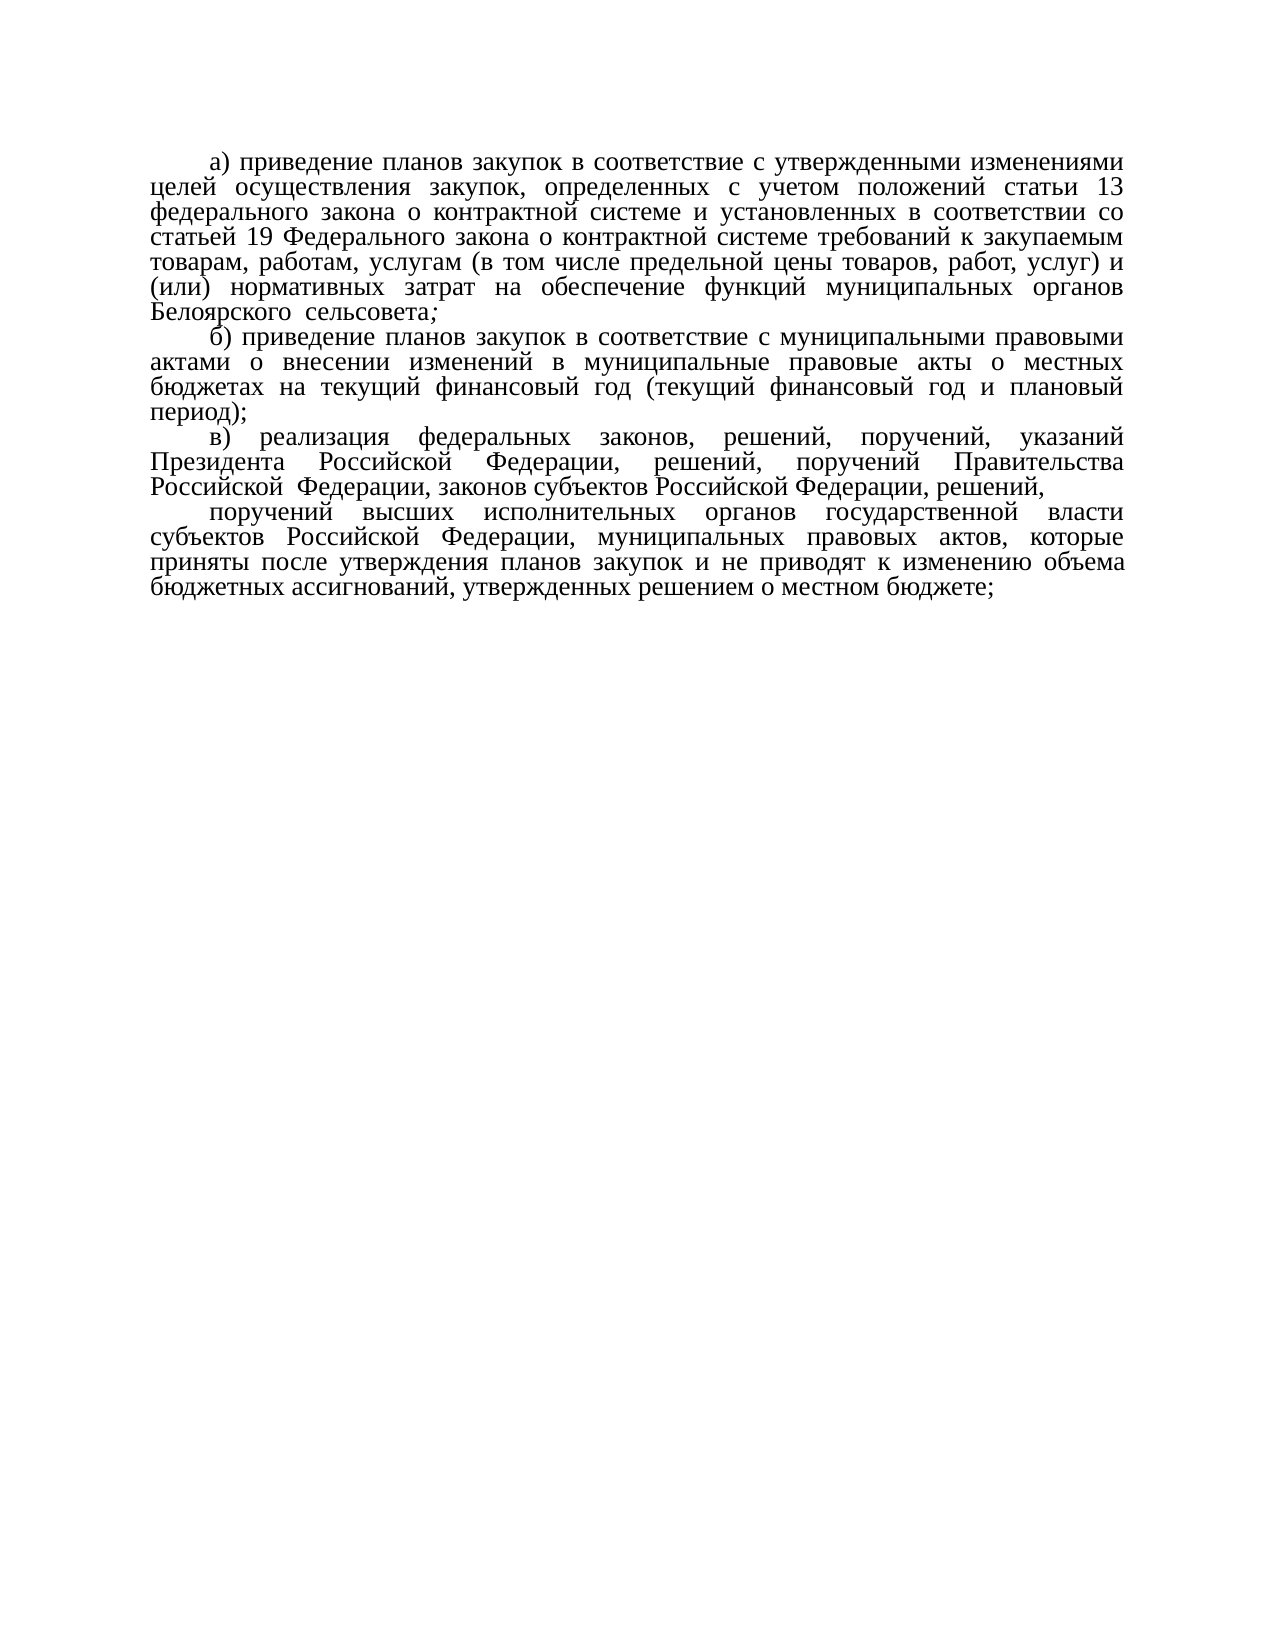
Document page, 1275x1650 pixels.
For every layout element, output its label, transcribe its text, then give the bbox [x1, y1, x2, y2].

text б) приведение планов закупок в соответствие с муниципальными правовыми актами о внесении изменений в муниципальные правовые акты о местных бюджетах на текущий финансовый год (текущий финансовый год и плановый период); [150, 325, 1125, 425]
text в) реализация федеральных законов, решений, поручений, указаний Президента Российской Федерации, решений, поручений Правительства Российской Федерации, законов субъектов Российской Федерации, решений, [150, 425, 1125, 500]
text а) приведение планов закупок в соответствие с утвержденными изменениями целей осуществления закупок, определенных с учетом положений статьи 13 федерального закона о контрактной системе и установленных в соответствии со статьей 19 Федерального закона о контрактной системе требований к закупаемым товарам, работам, услугам (в том числе предельной цены товаров, работ, услуг) и (или) нормативных затрат на обеспечение функций муниципальных органов Белоярского сельсовета; [150, 150, 1125, 325]
text поручений высших исполнительных органов государственной власти субъектов Российской Федерации, муниципальных правовых актов, которые приняты после утверждения планов закупок и не приводят к изменению объема бюджетных ассигнований, утвержденных решением о местном бюджете; [150, 500, 1125, 600]
